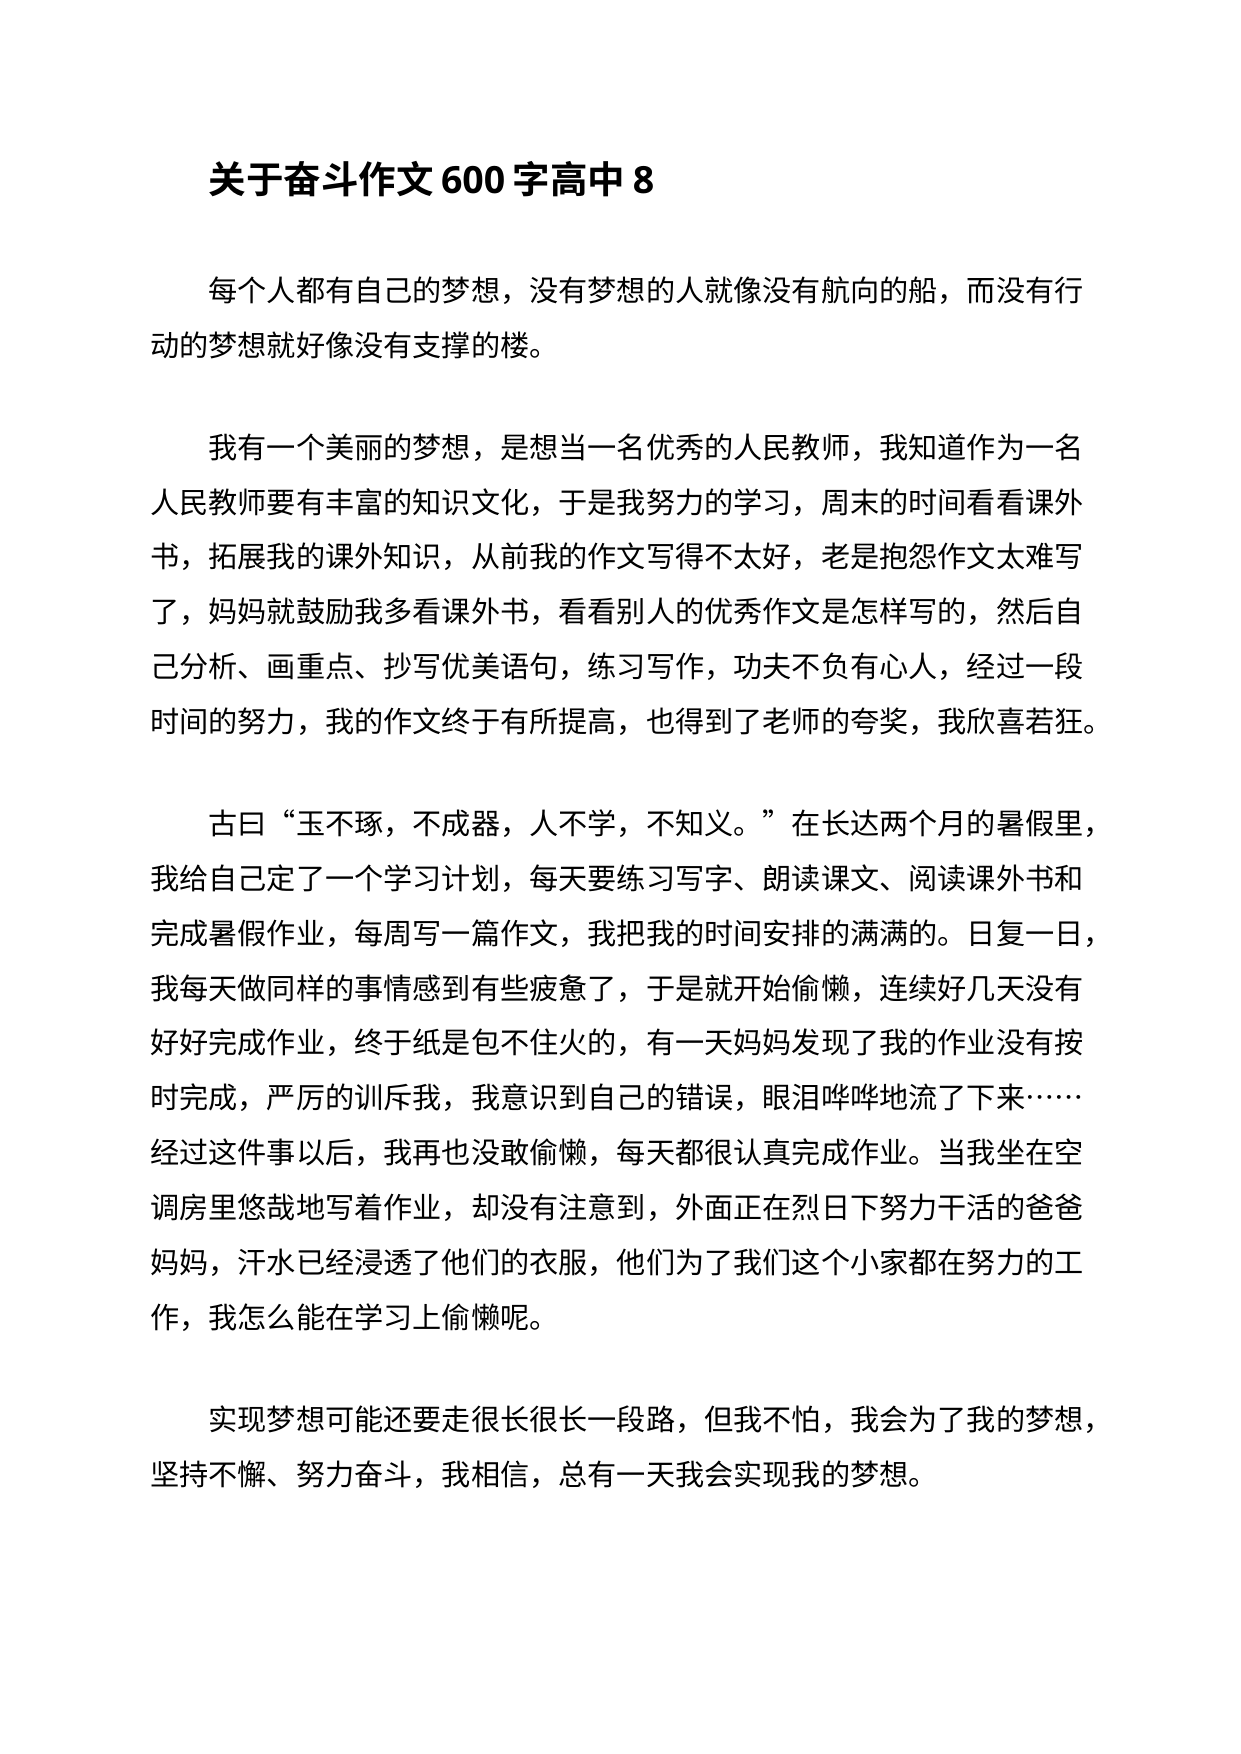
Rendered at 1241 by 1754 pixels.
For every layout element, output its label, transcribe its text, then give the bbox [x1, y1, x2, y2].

text 我有一个美丽的梦想，是想当一名优秀的人民教师，我知道作为一名人民教师要有丰富的知识文化，于是我努力的学习，周末的时间看看课外书，拓展我的课外知识，从前我的作文写得不太好，老是抱怨作文太难写了，妈妈就鼓励我多看课外书，看看别人的优秀作文是怎样写的，然后自己分析、画重点、抄写优美语句，练习写作，功夫不负有心人，经过一段时间的努力，我的作文终于有所提高，也得到了老师的夸奖，我欣喜若狂。 [150, 424, 1090, 741]
text 关于奋斗作文600字高中8 [150, 150, 1090, 204]
text 古曰“玉不琢，不成器，人不学，不知义。”在长达两个月的暑假里，我给自己定了一个学习计划，每天要练习写字、朗读课文、阅读课外书和完成暑假作业，每周写一篇作文，我把我的时间安排的满满的。日复一日，我每天做同样的事情感到有些疲惫了，于是就开始偷懒，连续好几天没有好好完成作业，终于纸是包不住火的，有一天妈妈发现了我的作业没有按时完成，严厉的训斥我，我意识到自己的错误，眼泪哗哗地流了下来……经过这件事以后，我再也没敢偷懒，每天都很认真完成作业。当我坐在空调房里悠哉地写着作业，却没有注意到，外面正在烈日下努力干活的爸爸妈妈，汗水已经浸透了他们的衣服，他们为了我们这个小家都在努力的工作，我怎么能在学习上偷懒呢。 [150, 801, 1090, 1337]
text 每个人都有自己的梦想，没有梦想的人就像没有航向的船，而没有行动的梦想就好像没有支撑的楼。 [150, 268, 1090, 365]
text 实现梦想可能还要走很长很长一段路，但我不怕，我会为了我的梦想，坚持不懈、努力奋斗，我相信，总有一天我会实现我的梦想。 [150, 1396, 1090, 1493]
